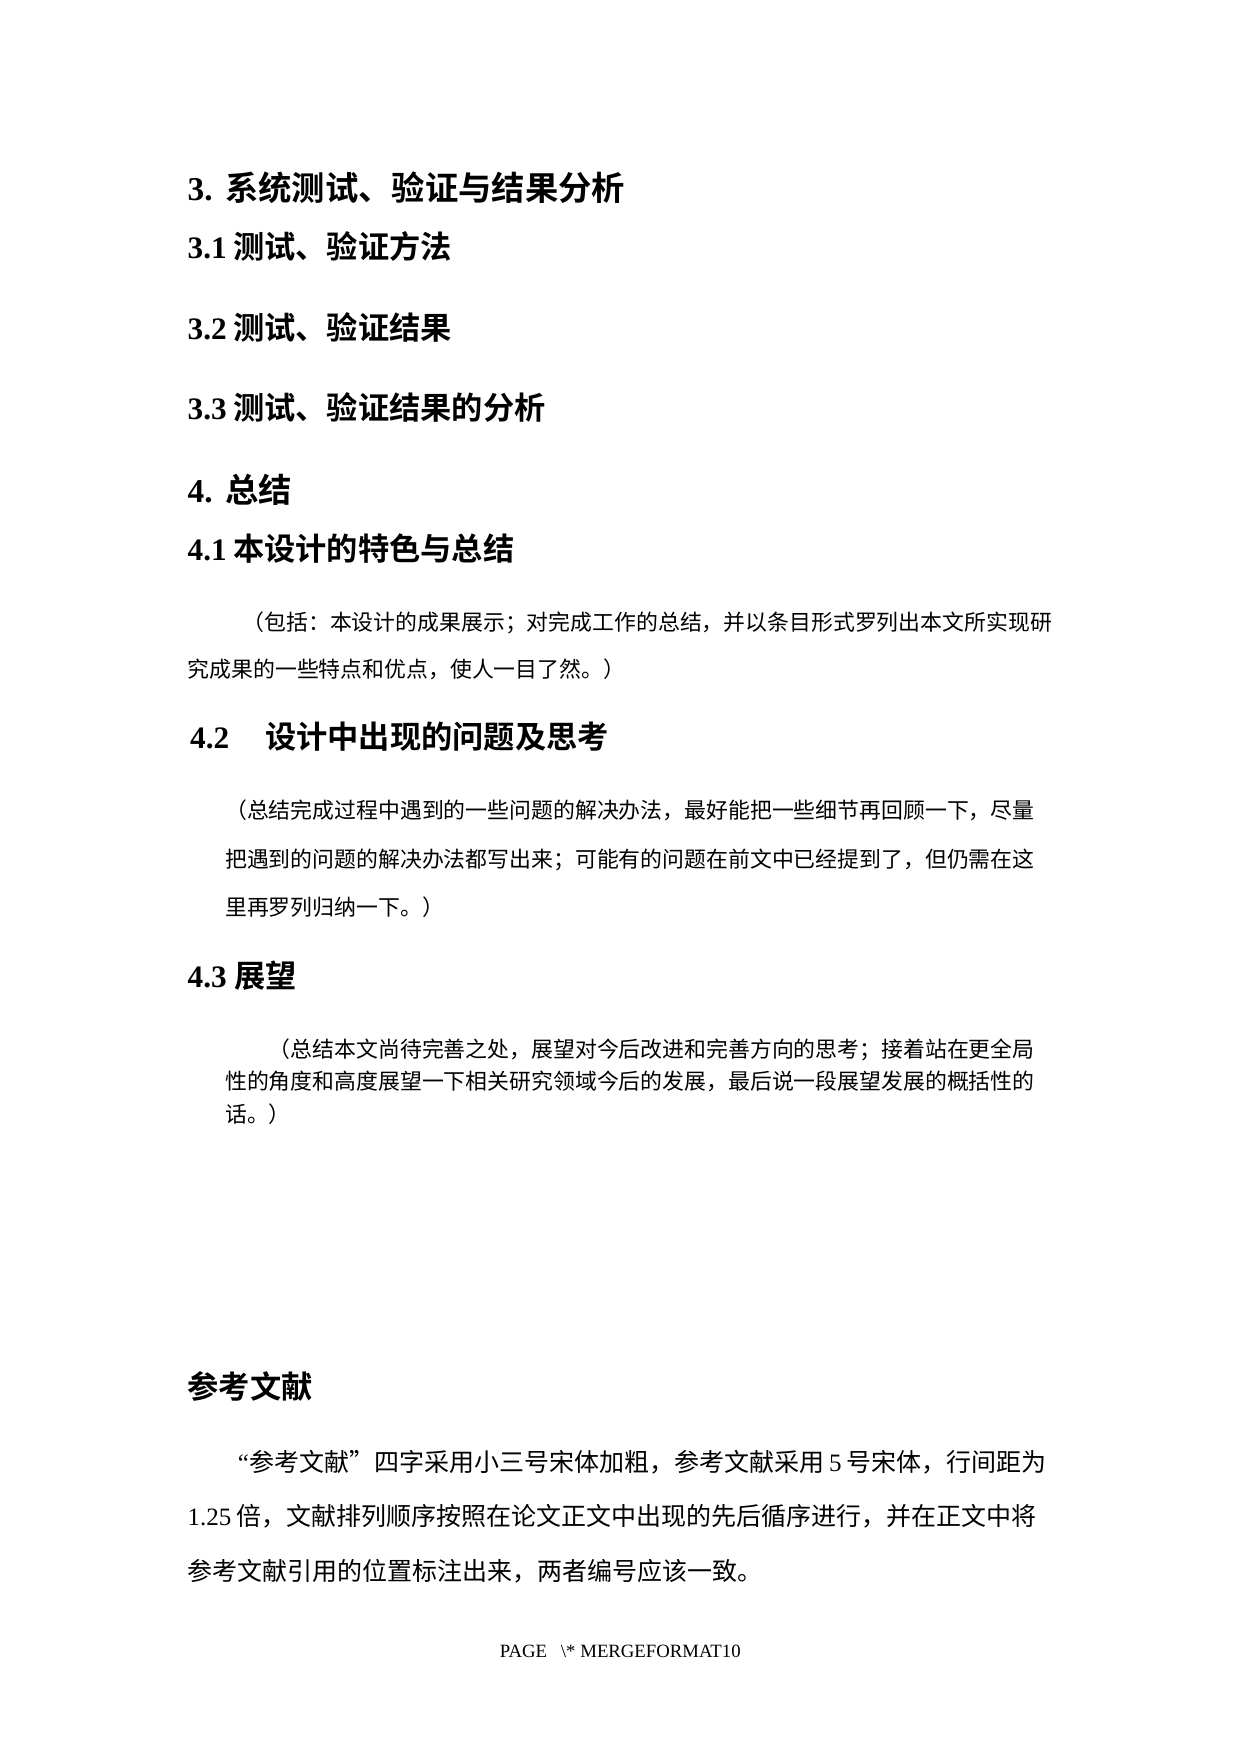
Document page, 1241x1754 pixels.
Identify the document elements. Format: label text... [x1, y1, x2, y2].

list （总结完成过程中遇到的一些问题的解决办法，最好能把一些细节再回顾一下，尽量把遇到的问题的解决办法都写出来；可能有的问题在前文中已经提到了，但仍需在这里再罗列归纳一下。） [225, 792, 1053, 922]
text 3.3测试、验证结果的分析 [187, 383, 1053, 428]
text 参考文献 [187, 1362, 1053, 1407]
text （包括：本设计的成果展示；对完成工作的总结，并以条目形式罗列出本文所实现研究成果的一些特点和优点，使人一目了然。） [187, 605, 1053, 684]
text “参考文献”四字采用小三号宋体加粗，参考文献采用5号宋体，行间距为1.25倍，文献排列顺序按照在论文正文中出现的先后循序进行，并在正文中将参考文献引用的位置标注出来，两者编号应该一致。 [187, 1442, 1053, 1587]
list 设计中出现的问题及思考 [190, 712, 1053, 757]
list 系统测试、验证与结果分析 [187, 162, 1053, 210]
text （总结本文尚待完善之处，展望对今后改进和完善方向的思考；接着站在更全局性的角度和高度展望一下相关研究领域今后的发展，最后说一段展望发展的概括性的话。） [225, 1031, 1053, 1129]
text 4.1本设计的特色与总结 [187, 524, 1053, 569]
text 3.1测试、验证方法 [187, 223, 1053, 268]
text 4.3 展望 [187, 951, 1053, 996]
text 3.2测试、验证结果 [187, 303, 1053, 348]
list 总结 [187, 464, 1053, 512]
